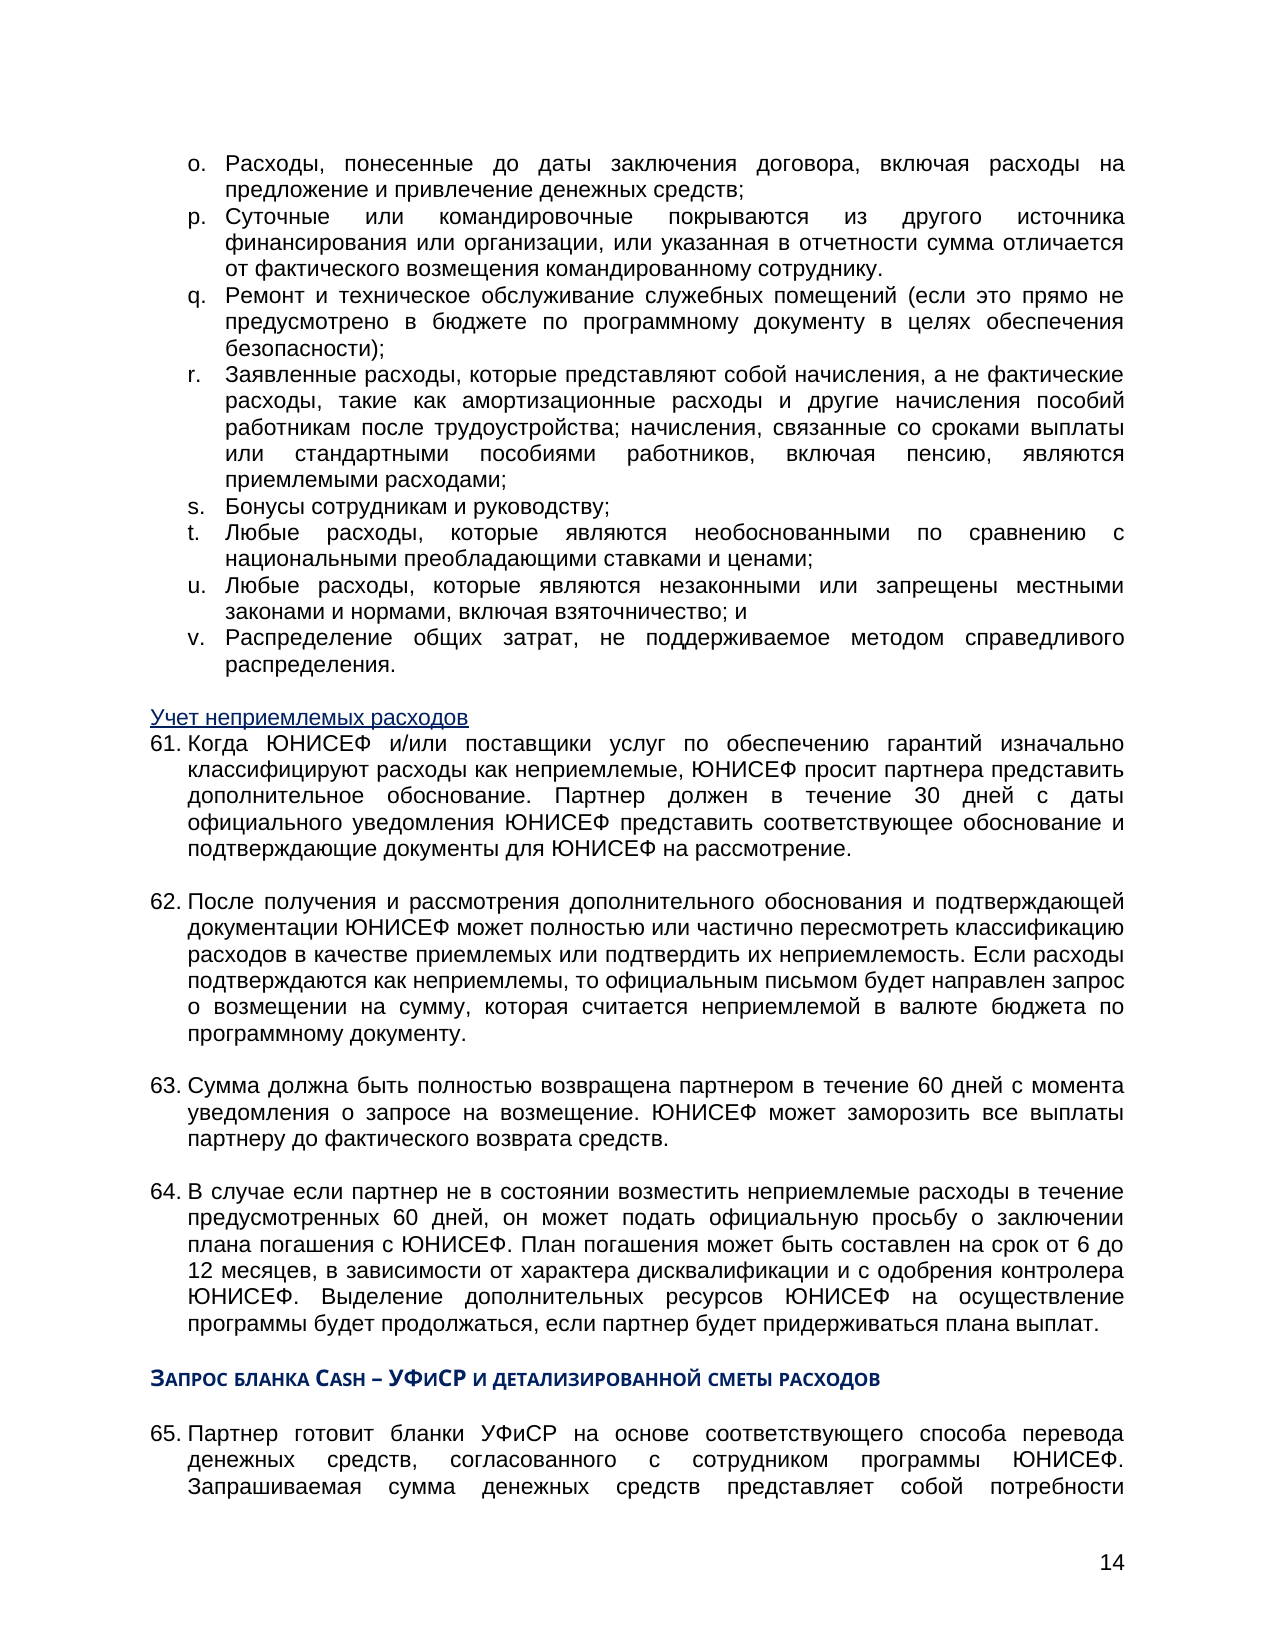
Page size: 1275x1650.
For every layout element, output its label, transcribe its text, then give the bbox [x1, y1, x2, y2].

list Заявленные расходы, которые представляют собой начисления, а не фактические расходы, такие как амортизационные расходы и другие начисления пособий работникам после трудоустройства; начисления, связанные со сроками выплаты или стандартными пособиями работников, включая пенсию, являются приемлемыми расходами; [187, 361, 1125, 493]
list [150, 1420, 1125, 1499]
list Когда ЮНИСЕФ и/или поставщики услуг по обеспечению гарантий изначально классифицируют расходы как неприемлемые, ЮНИСЕФ просит партнера представить дополнительное обоснование. Партнер должен в течение 30 дней с даты официального уведомления ЮНИСЕФ представить соответствующее обоснование и подтверждающие документы для ЮНИСЕФ на рассмотрение. [150, 730, 1125, 862]
list Ремонт и техническое обслуживание служебных помещений (если это прямо не предусмотрено в бюджете по программному документу в целях обеспечения безопасности); [187, 282, 1125, 361]
subtitle Учет неприемлемых расходов [150, 703, 1125, 730]
subtitle Запрос бланка Cash – УФиСР и детализированной сметы расходов [150, 1362, 1125, 1393]
list Суточные или командировочные покрываются из другого источника финансирования или организации, или указанная в отчетности сумма отличается от фактического возмещения командированному сотруднику. [187, 203, 1125, 282]
list Сумма должна быть полностью возвращена партнером в течение 60 дней с момента уведомления о запросе на возмещение. ЮНИСЕФ может заморозить все выплаты партнеру до фактического возврата средств. [150, 1072, 1125, 1151]
list После получения и рассмотрения дополнительного обоснования и подтверждающей документации ЮНИСЕФ может полностью или частично пересмотреть классификацию расходов в качестве приемлемых или подтвердить их неприемлемость. Если расходы подтверждаются как неприемлемы, то официальным письмом будет направлен запрос о возмещении на сумму, которая считается неприемлемой в валюте бюджета по программному документу. [150, 888, 1125, 1046]
list Расходы, понесенные до даты заключения договора, включая расходы на предложение и привлечение денежных средств; [187, 150, 1125, 203]
list Любые расходы, которые являются необоснованными по сравнению с национальными преобладающими ставками и ценами; [187, 519, 1125, 572]
list Распределение общих затрат, не поддерживаемое методом справедливого распределения. [187, 624, 1125, 677]
list В случае если партнер не в состоянии возместить неприемлемые расходы в течение предусмотренных 60 дней, он может подать официальную просьбу о заключении плана погашения с ЮНИСЕФ. План погашения может быть составлен на срок от 6 до 12 месяцев, в зависимости от характера дисквалификации и с одобрения контролера ЮНИСЕФ. Выделение дополнительных ресурсов ЮНИСЕФ на осуществление программы будет продолжаться, если партнер будет придерживаться плана выплат. [150, 1178, 1125, 1336]
list Бонусы сотрудникам и руководству; [187, 493, 1125, 519]
list Любые расходы, которые являются незаконными или запрещены местными законами и нормами, включая взяточничество; и [187, 572, 1125, 624]
